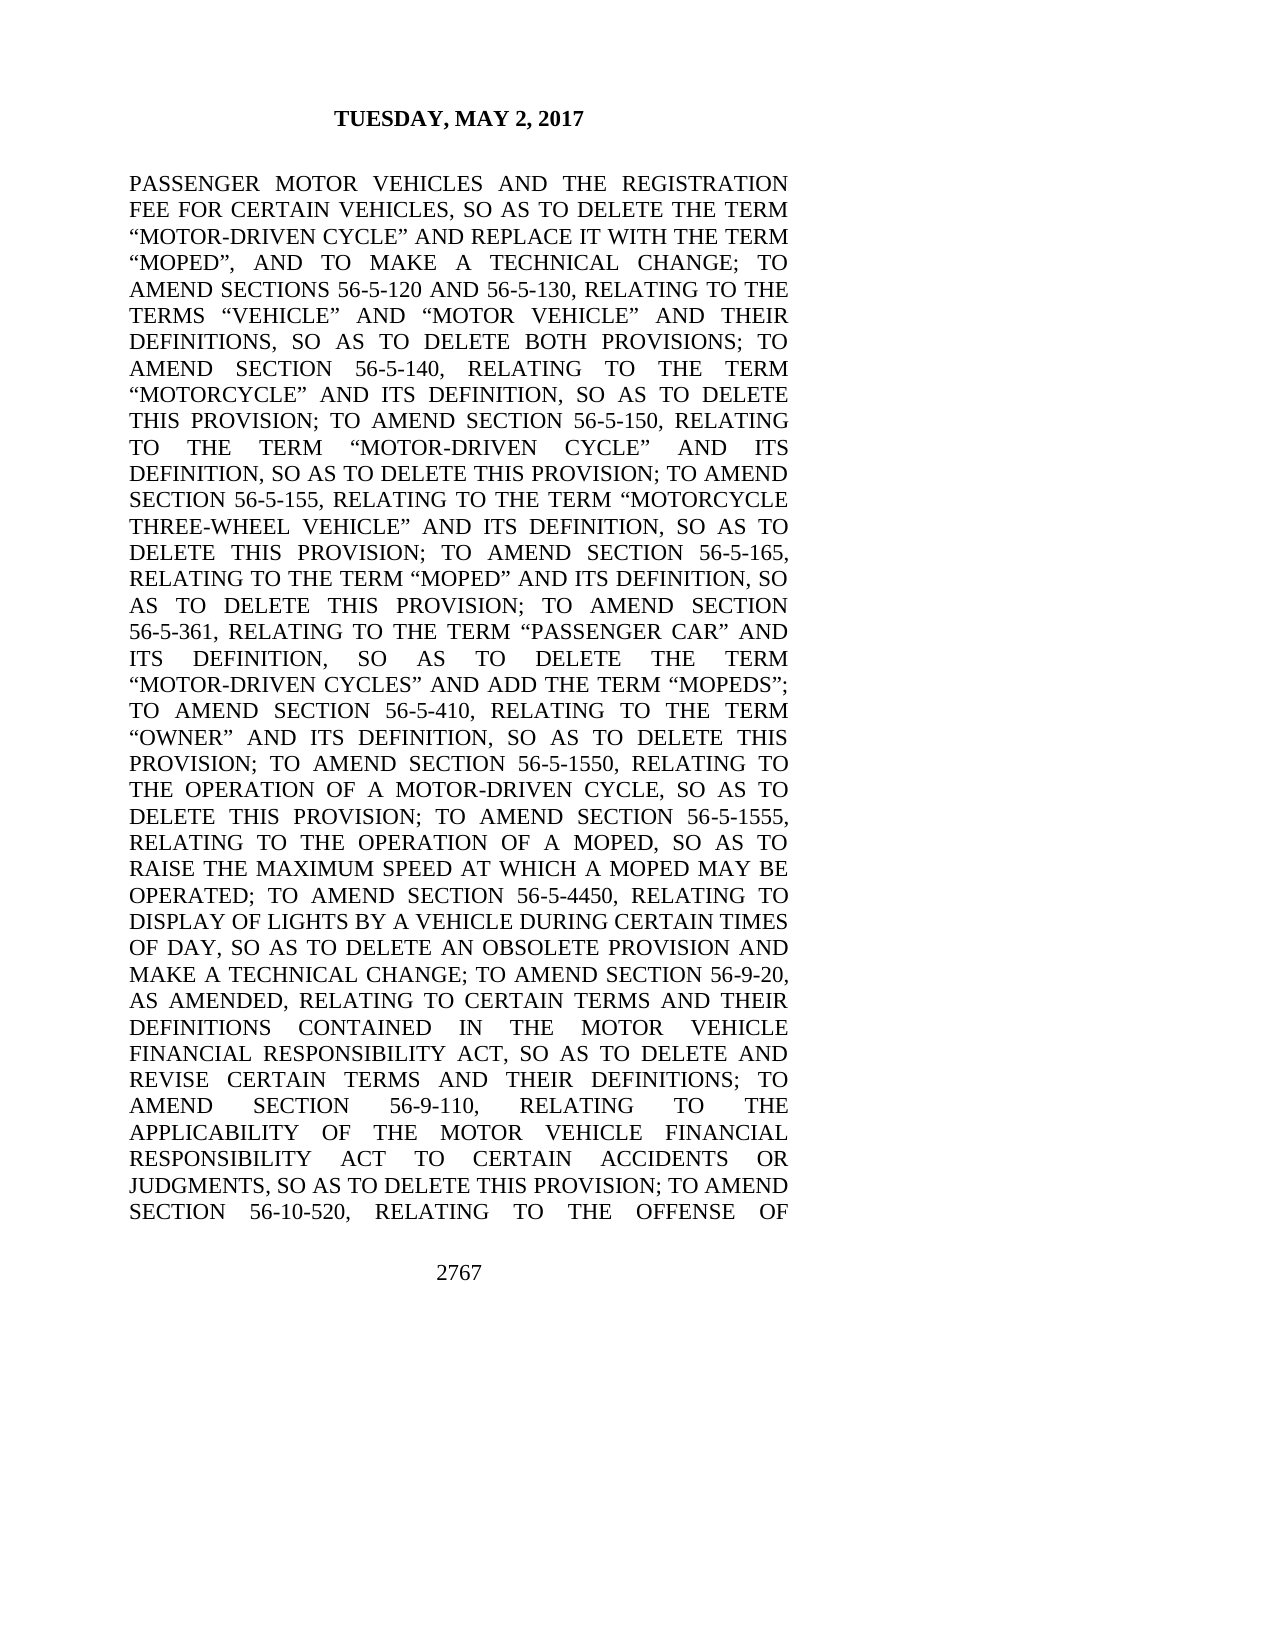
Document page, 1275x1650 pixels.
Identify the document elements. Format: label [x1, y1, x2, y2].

text [129, 170, 789, 1224]
